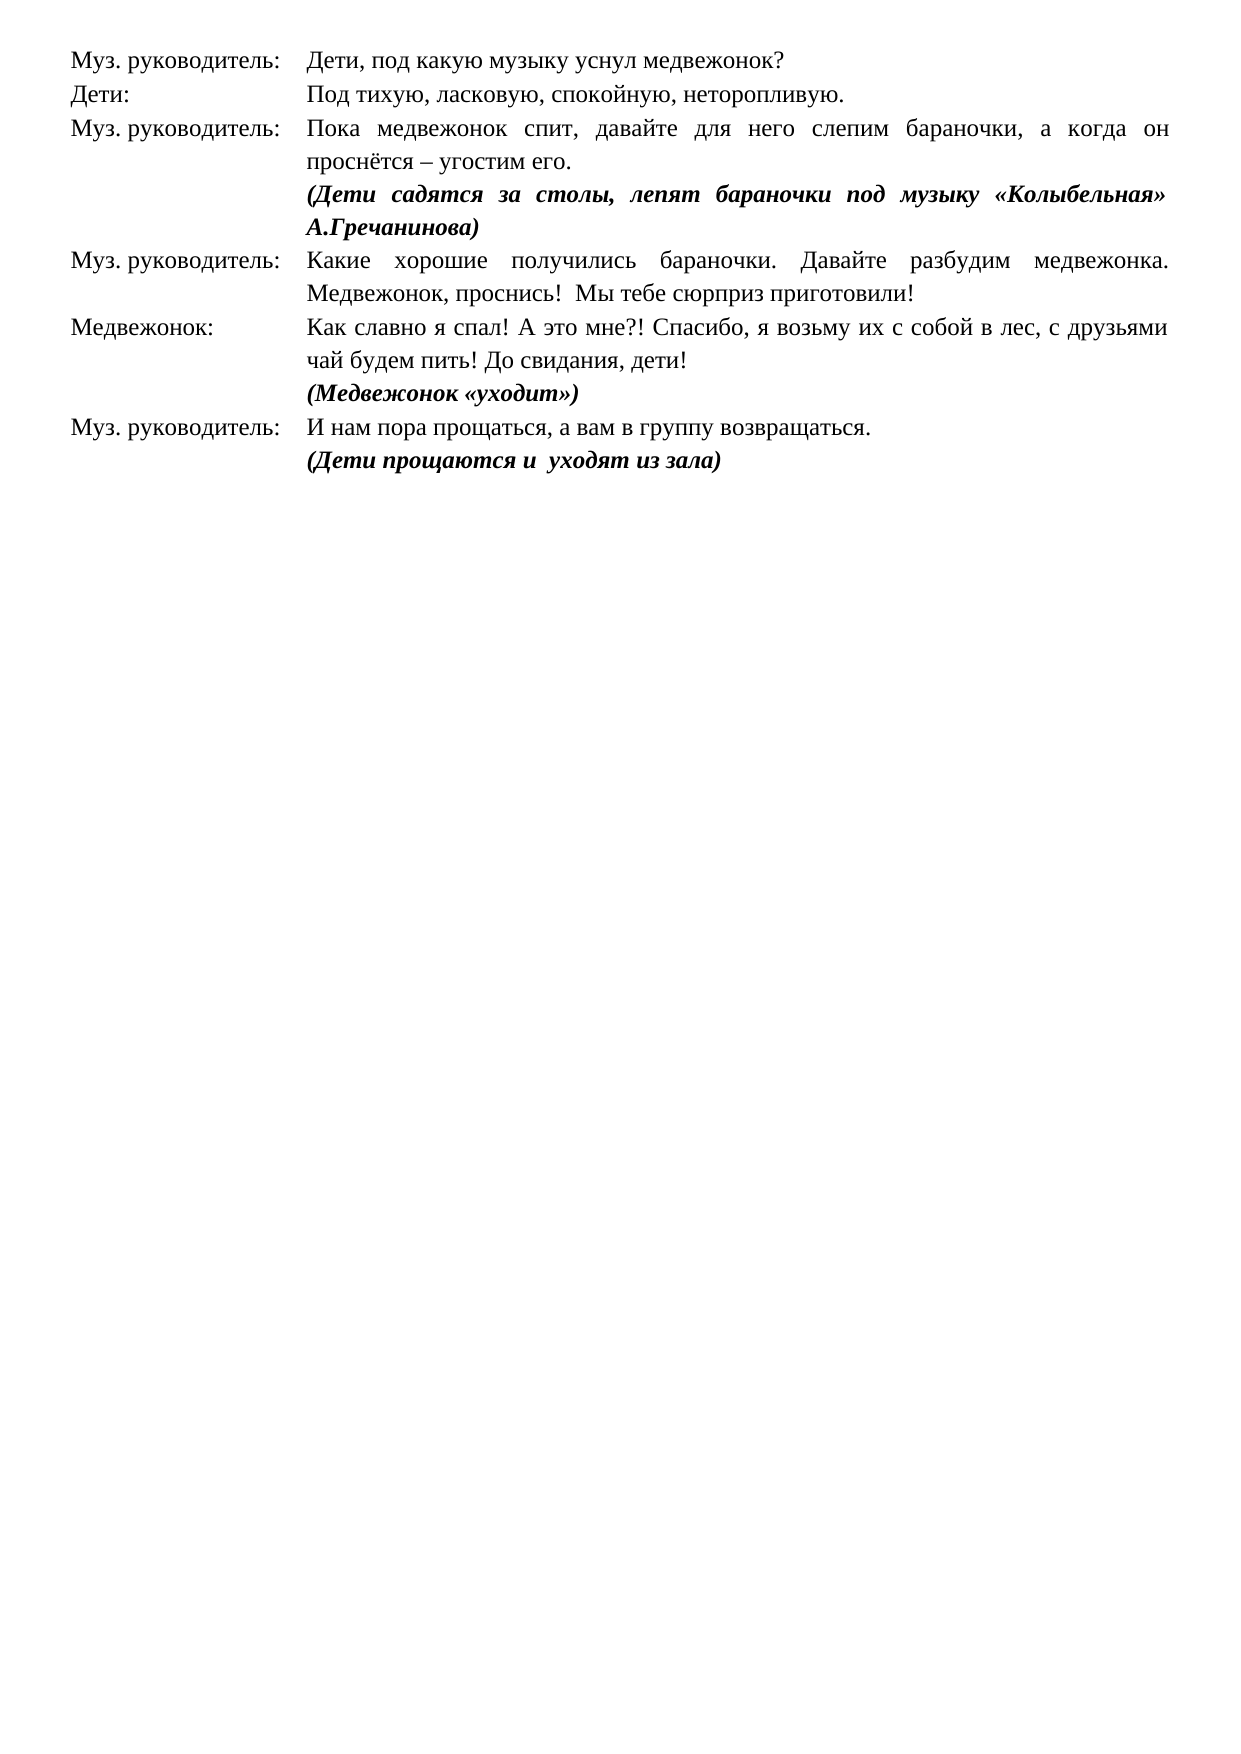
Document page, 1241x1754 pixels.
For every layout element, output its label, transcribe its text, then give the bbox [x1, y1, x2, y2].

table_cell Пока медвежонок спит, давайте для него слепим бараночки, а когда он проснётся – угостим его. (Дети садятся за столы, лепят бараночки под музыку «Колыбельная» А.Гречанинова) [296, 113, 1181, 244]
table_cell Как славно я спал! А это мне?! Спасибо, я возьму их с собой в лес, с друзьями чай будем пить! До свидания, дети! (Медвежонок «уходит») [296, 312, 1181, 411]
table_cell И нам пора прощаться, а вам в группу возвращаться. (Дети прощаются и уходят из зала) [296, 412, 1181, 477]
table_cell Под тихую, ласковую, спокойную, неторопливую. [296, 79, 1181, 112]
table_cell Муз. руководитель: [60, 113, 295, 244]
table_cell Муз. руководитель: [60, 45, 295, 78]
table_cell Какие хорошие получились бараночки. Давайте разбудим медвежонка. Медвежонок, проснись! Мы тебе сюрприз приготовили! [296, 245, 1181, 311]
table_cell Дети: [60, 79, 295, 112]
table_cell Муз. руководитель: [60, 412, 295, 477]
table_cell Медвежонок: [60, 312, 295, 411]
table_cell Муз. руководитель: [60, 245, 295, 311]
table_cell Дети, под какую музыку уснул медвежонок? [296, 45, 1181, 78]
